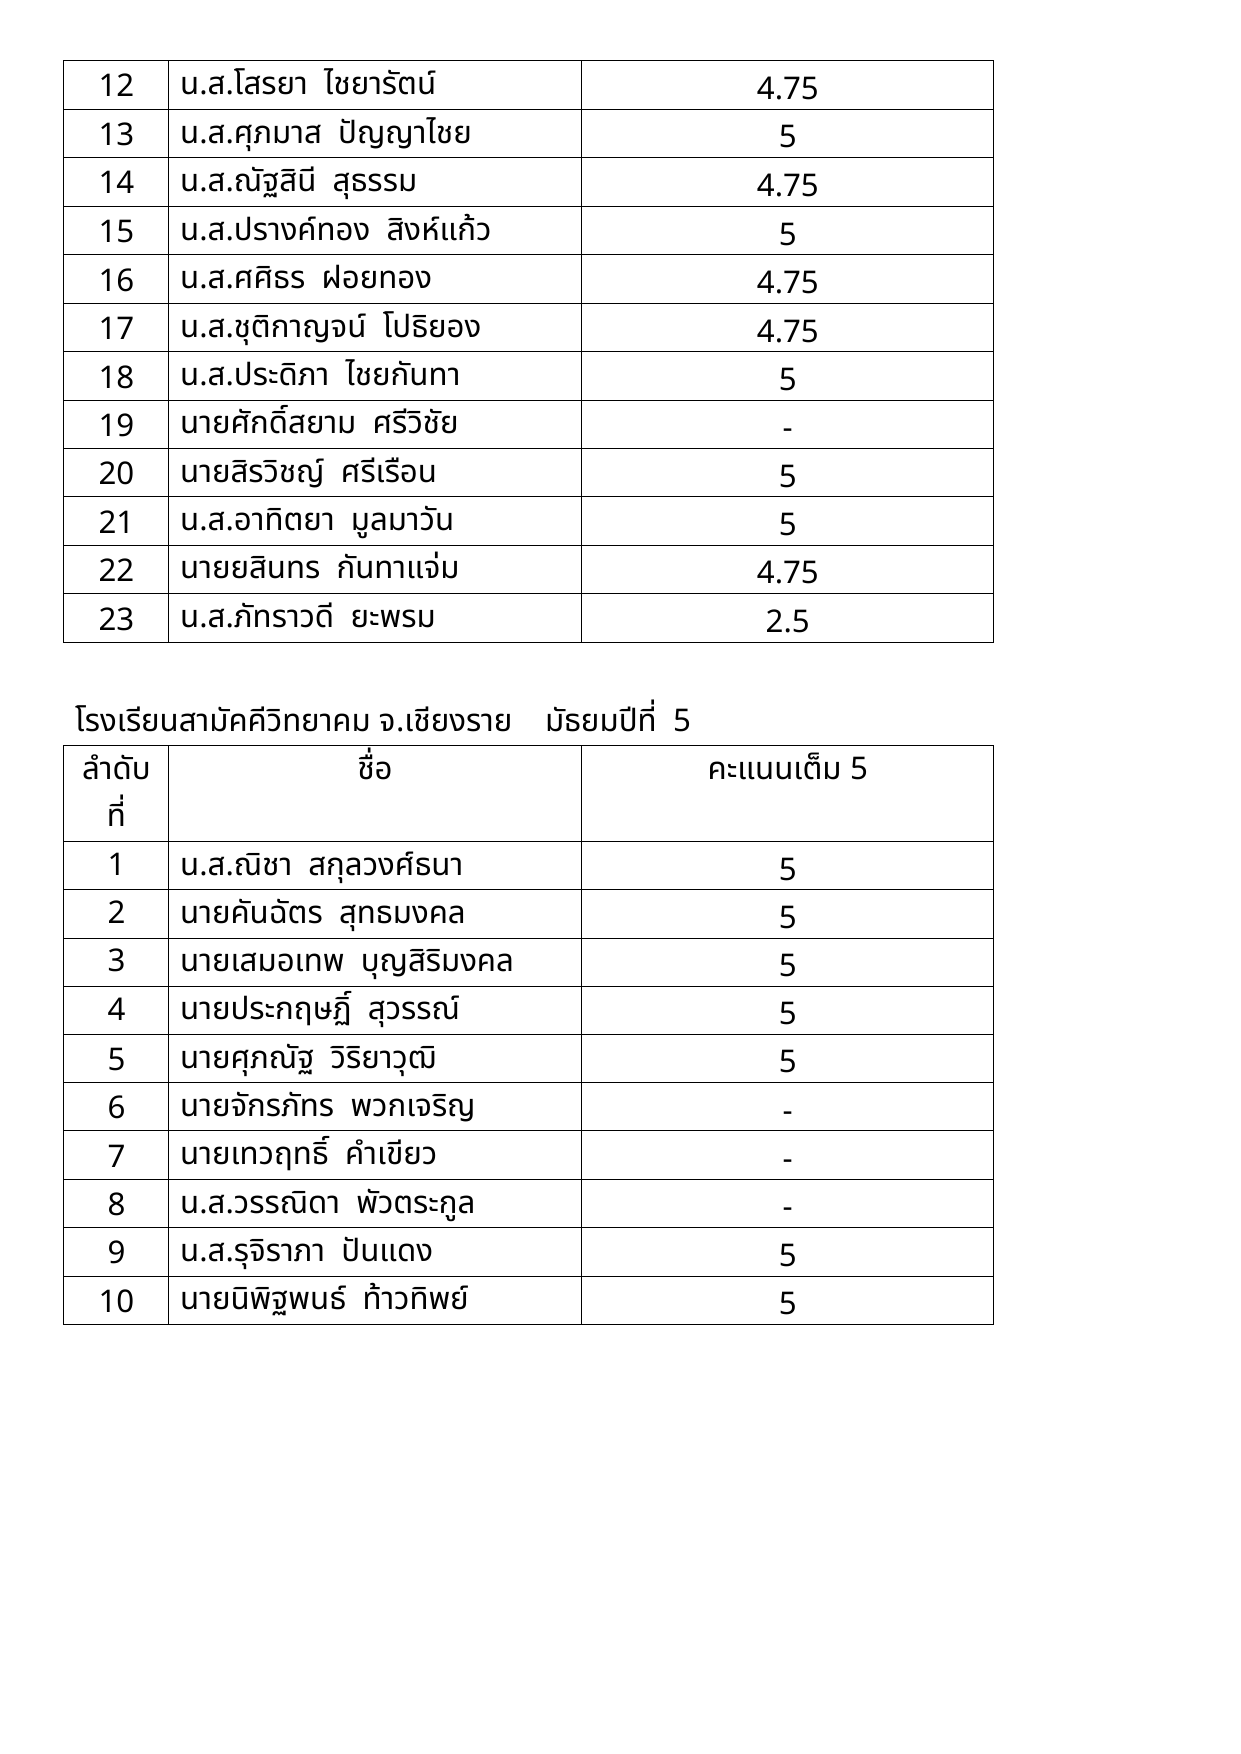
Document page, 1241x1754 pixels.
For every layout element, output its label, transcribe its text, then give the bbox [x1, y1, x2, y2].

table_cell น.ส.ประดิภา ไชยกันทา [169, 352, 581, 400]
table_cell 4.75 [582, 304, 993, 351]
table_cell 12 [64, 61, 168, 108]
table_cell 4.75 [582, 546, 993, 593]
table_cell 5 [582, 1035, 993, 1082]
table_cell น.ส.ภัทราวดี ยะพรม [169, 594, 581, 642]
table_cell นายสิรวิชญ์ ศรีเรือน [169, 449, 581, 496]
table_cell น.ส.ชุติกาญจน์ โปธิยอง [169, 304, 581, 351]
table_cell 5 [582, 497, 993, 545]
table_cell 19 [64, 401, 168, 448]
table_cell 3 [64, 939, 168, 986]
table_cell น.ส.ณิชา สกุลวงศ์ธนา [169, 842, 581, 889]
table_cell 5 [64, 1035, 168, 1082]
table_cell น.ส.ศศิธร ฝอยทอง [169, 255, 581, 303]
table_cell นายนิพิฐพนธ์ ท้าวทิพย์ [169, 1277, 581, 1324]
table_cell 2 [64, 890, 168, 937]
table_cell 14 [64, 158, 168, 206]
table_cell 5 [582, 987, 993, 1034]
table_cell น.ส.โสรยา ไชยารัตน์ [169, 61, 581, 108]
table_cell น.ส.วรรณิดา พัวตระกูล [169, 1180, 581, 1227]
table_cell น.ส.ปรางค์ทอง สิงห์แก้ว [169, 207, 581, 254]
table_cell 5 [582, 939, 993, 986]
table_cell นายจักรภัทร พวกเจริญ [169, 1083, 581, 1130]
table_header คะแนนเต็ม 5 [582, 746, 993, 841]
table_cell 1 [64, 842, 168, 889]
table_cell 17 [64, 304, 168, 351]
table_cell 5 [582, 352, 993, 400]
table_cell 8 [64, 1180, 168, 1227]
table_cell 5 [582, 842, 993, 889]
table_cell นายศักดิ์สยาม ศรีวิชัย [169, 401, 581, 448]
table_cell 20 [64, 449, 168, 496]
table_cell 5 [582, 1277, 993, 1324]
table_cell 5 [582, 1228, 993, 1276]
table_cell 18 [64, 352, 168, 400]
table_cell 5 [582, 449, 993, 496]
table_cell 4 [64, 987, 168, 1034]
table_cell 6 [64, 1083, 168, 1130]
table_cell 10 [64, 1277, 168, 1324]
table_cell นายศุภณัฐ วิริยาวุฒิ [169, 1035, 581, 1082]
table_cell 21 [64, 497, 168, 545]
table_cell 15 [64, 207, 168, 254]
table_cell น.ส.รุจิราภา ปันแดง [169, 1228, 581, 1276]
table_cell - [582, 401, 993, 448]
table_header ชื่อ [169, 746, 581, 841]
table_cell นายคันฉัตร สุทธมงคล [169, 890, 581, 937]
table_cell 5 [582, 110, 993, 157]
table_cell น.ส.ณัฐสินี สุธรรม [169, 158, 581, 206]
table_cell - [582, 1083, 993, 1130]
table_cell นายเทวฤทธิ์ คำเขียว [169, 1131, 581, 1178]
table_cell 4.75 [582, 255, 993, 303]
table_cell 4.75 [582, 61, 993, 108]
table_cell นายประกฤษฏิ์ สุวรรณ์ [169, 987, 581, 1034]
table_cell 5 [582, 890, 993, 937]
text โรงเรียนสามัคคีวิทยาคม จ.เชียงราย มัธยมปีที่ 5 [75, 698, 1135, 745]
table_cell - [582, 1131, 993, 1178]
table_cell 2.5 [582, 594, 993, 642]
table_header ลำดับที่ [64, 746, 168, 841]
table_cell 7 [64, 1131, 168, 1178]
table_cell น.ส.อาทิตยา มูลมาวัน [169, 497, 581, 545]
table_cell นายยสินทร กันทาแจ่ม [169, 546, 581, 593]
table_cell นายเสมอเทพ บุญสิริมงคล [169, 939, 581, 986]
table_cell 4.75 [582, 158, 993, 206]
table_cell 13 [64, 110, 168, 157]
table_cell 16 [64, 255, 168, 303]
table_cell 22 [64, 546, 168, 593]
table_cell 23 [64, 594, 168, 642]
table_cell 5 [582, 207, 993, 254]
table_cell - [582, 1180, 993, 1227]
table_cell 9 [64, 1228, 168, 1276]
table_cell น.ส.ศุภมาส ปัญญาไชย [169, 110, 581, 157]
